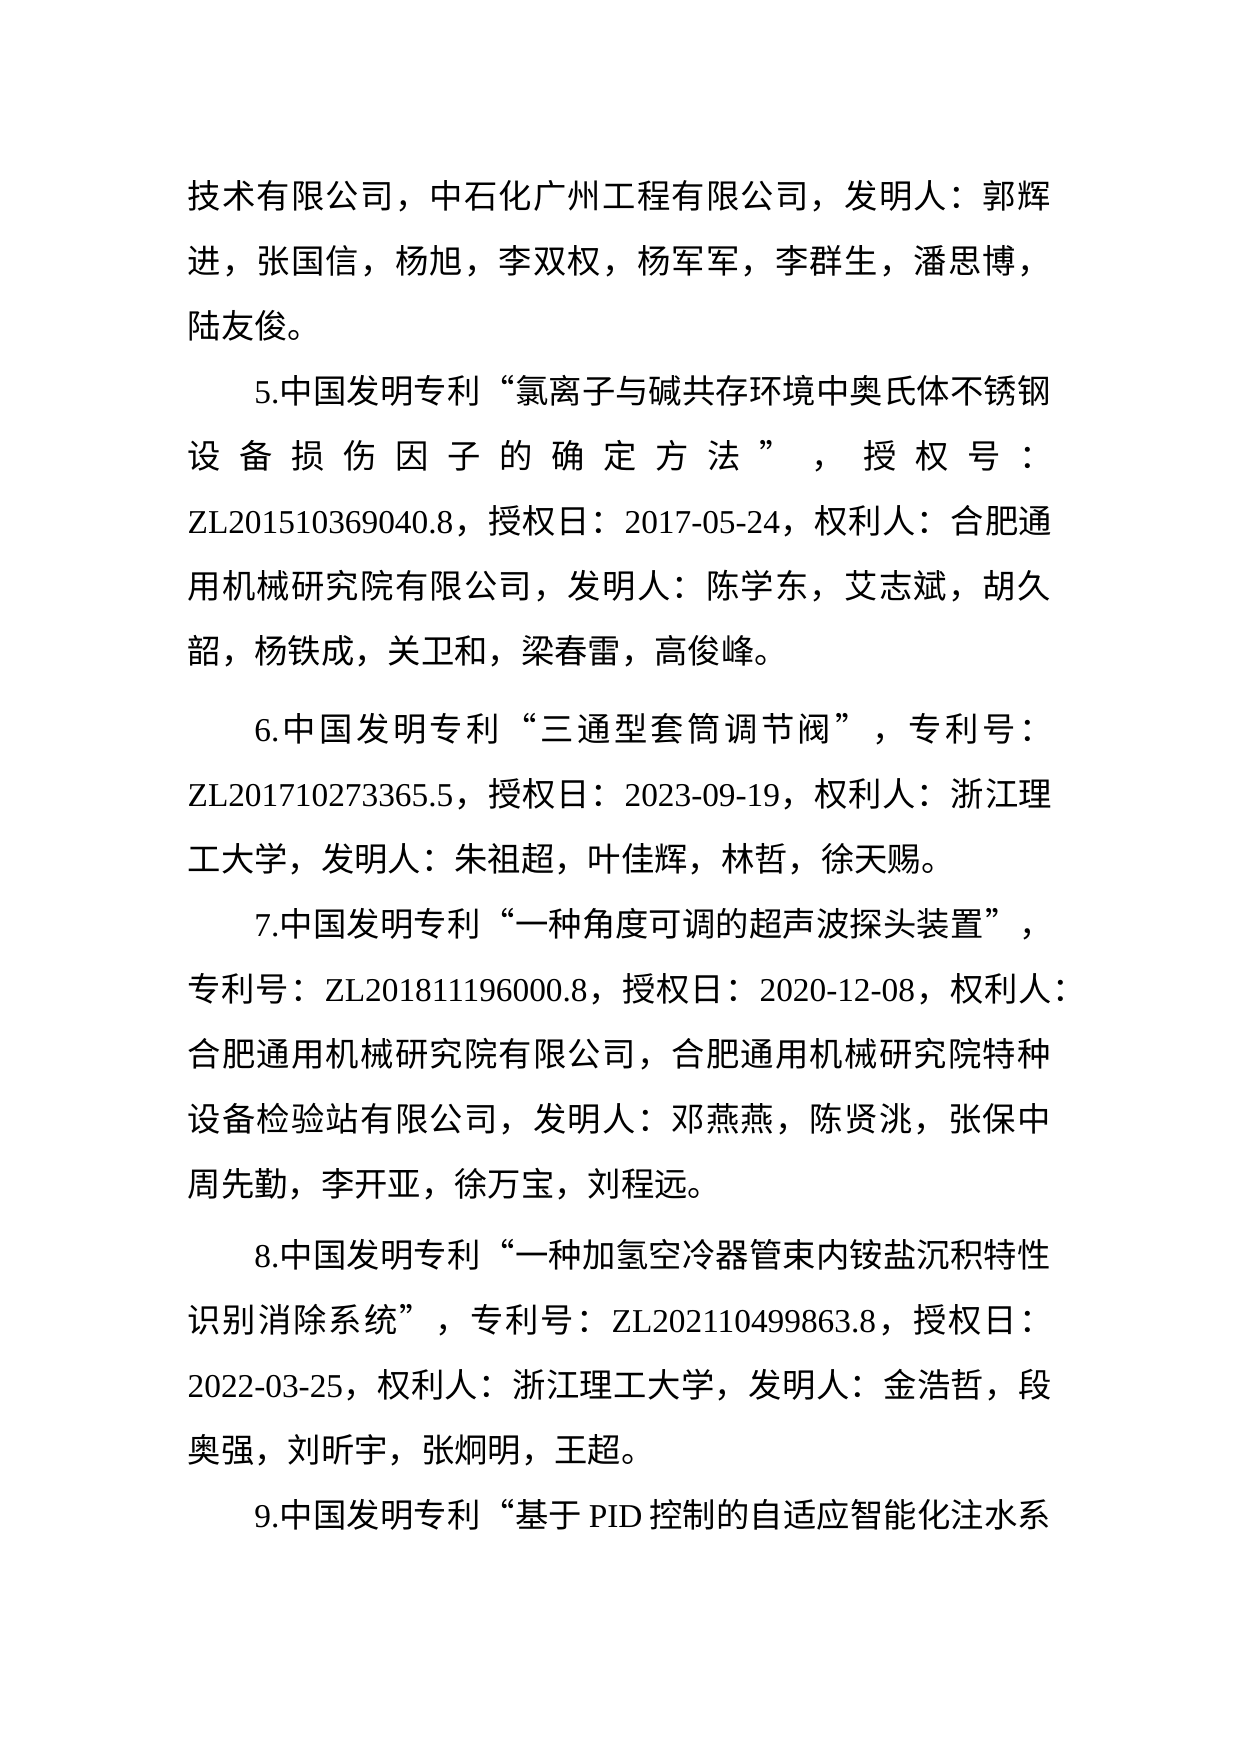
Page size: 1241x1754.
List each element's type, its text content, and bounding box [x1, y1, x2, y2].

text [187, 162, 1053, 357]
text 7.中国发明专利“一种角度可调的超声波探头装置”，专利号：ZL201811196000.8，授权日：2020-12-08，权利人：合肥通用机械研究院有限公司，合肥通用机械研究院特种设备检验站有限公司，发明人：邓燕燕，陈贤洮，张保中，周先勤，李开亚，徐万宝，刘程远。 [187, 889, 1053, 1214]
text 6.中国发明专利“三通型套筒调节阀”，专利号：ZL201710273365.5，授权日：2023-09-19，权利人：浙江理工大学，发明人：朱祖超，叶佳辉，林哲，徐天赐。 [187, 694, 1053, 889]
text 5.中国发明专利“氯离子与碱共存环境中奥氏体不锈钢设备损伤因子的确定方法”，授权号：ZL201510369040.8，授权日：2017-05-24，权利人：合肥通用机械研究院有限公司，发明人：陈学东，艾志斌，胡久韶，杨铁成，关卫和，梁春雷，高俊峰。 [187, 357, 1053, 682]
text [187, 1481, 1053, 1546]
text 8.中国发明专利“一种加氢空冷器管束内铵盐沉积特性识别消除系统”，专利号：ZL202110499863.8，授权日：2022-03-25，权利人：浙江理工大学，发明人：金浩哲，段奥强，刘昕宇，张炯明，王超。 [187, 1221, 1053, 1481]
